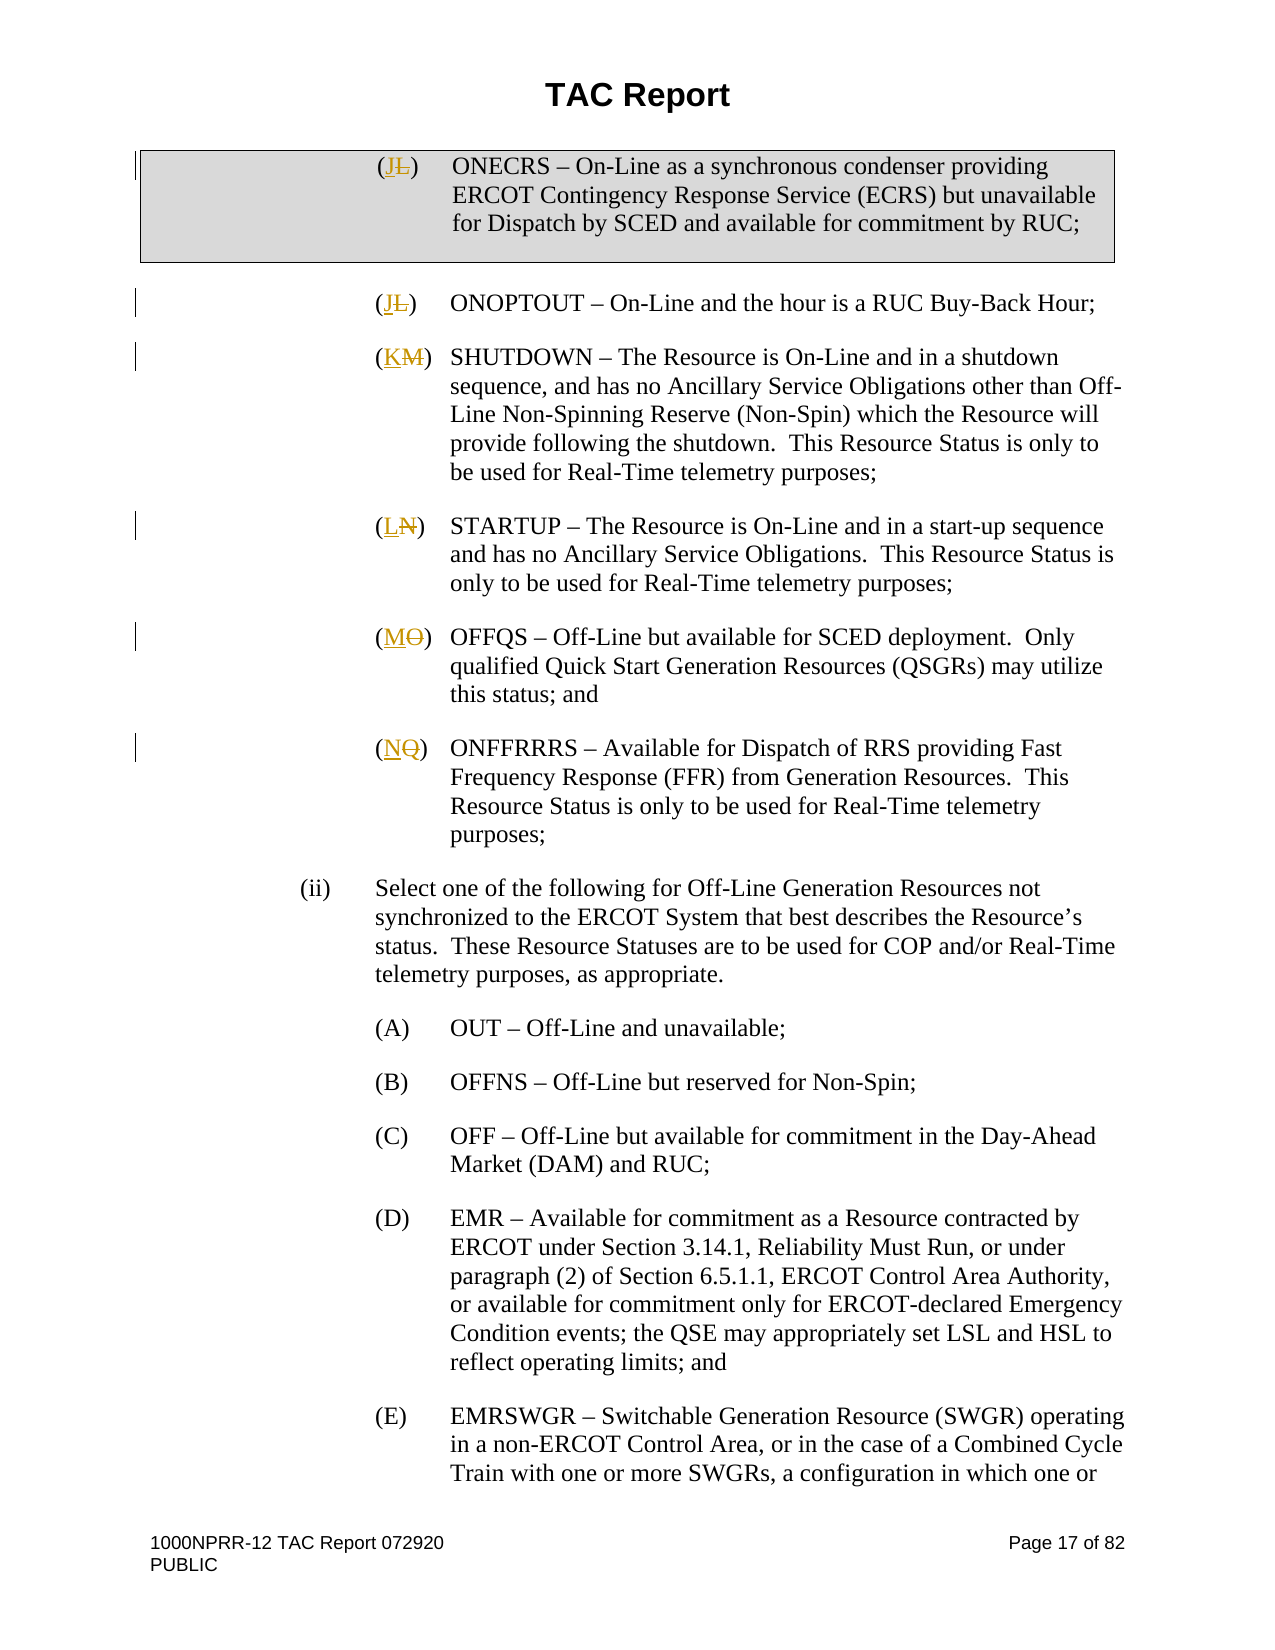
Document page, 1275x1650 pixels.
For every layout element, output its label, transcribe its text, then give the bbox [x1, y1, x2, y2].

text (ii) Select one of the following for Off-Line Generation Resources not synchronized to the ERCOT System that best describes the Resource’s status. These Resource Statuses are to be used for COP and/or Real-Time telemetry purposes, as appropriate. [300, 873, 1125, 988]
text (B) OFFNS – Off-Line but reserved for Non-Spin; [375, 1067, 1125, 1096]
text () ONFFRRRS – Available for Dispatch of RRS providing Fast Frequency Response (FFR) from Generation Resources. This Resource Status is only to be used for Real-Time telemetry purposes; [375, 733, 1125, 848]
text (D) EMR – Available for commitment as a Resource contracted by ERCOT under Section 3.14.1, Reliability Must Run, or under paragraph (2) of Section 6.5.1.1, ERCOT Control Area Authority, or available for commitment only for ERCOT-declared Emergency Condition events; the QSE may appropriately set LSL and HSL to reflect operating limits; and [375, 1203, 1125, 1376]
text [375, 1401, 1125, 1487]
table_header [141, 151, 1114, 262]
text () STARTUP – The Resource is On-Line and in a start-up sequence and has no Ancillary Service Obligations. This Resource Status is only to be used for Real-Time telemetry purposes; [375, 511, 1125, 597]
text () SHUTDOWN – The Resource is On-Line and in a shutdown sequence, and has no Ancillary Service Obligations other than Off-Line Non-Spinning Reserve (Non-Spin) which the Resource will provide following the shutdown. This Resource Status is only to be used for Real-Time telemetry purposes; [375, 342, 1125, 486]
text (A) OUT – Off-Line and unavailable; [375, 1013, 1125, 1042]
text () OFFQS – Off-Line but available for SCED deployment. Only qualified Quick Start Generation Resources (QSGRs) may utilize this status; and [375, 622, 1125, 708]
text (C) OFF – Off-Line but available for commitment in the Day-Ahead Market (DAM) and RUC; [375, 1121, 1125, 1178]
text () ONOPTOUT – On-Line and the hour is a RUC Buy-Back Hour; [375, 288, 1125, 317]
